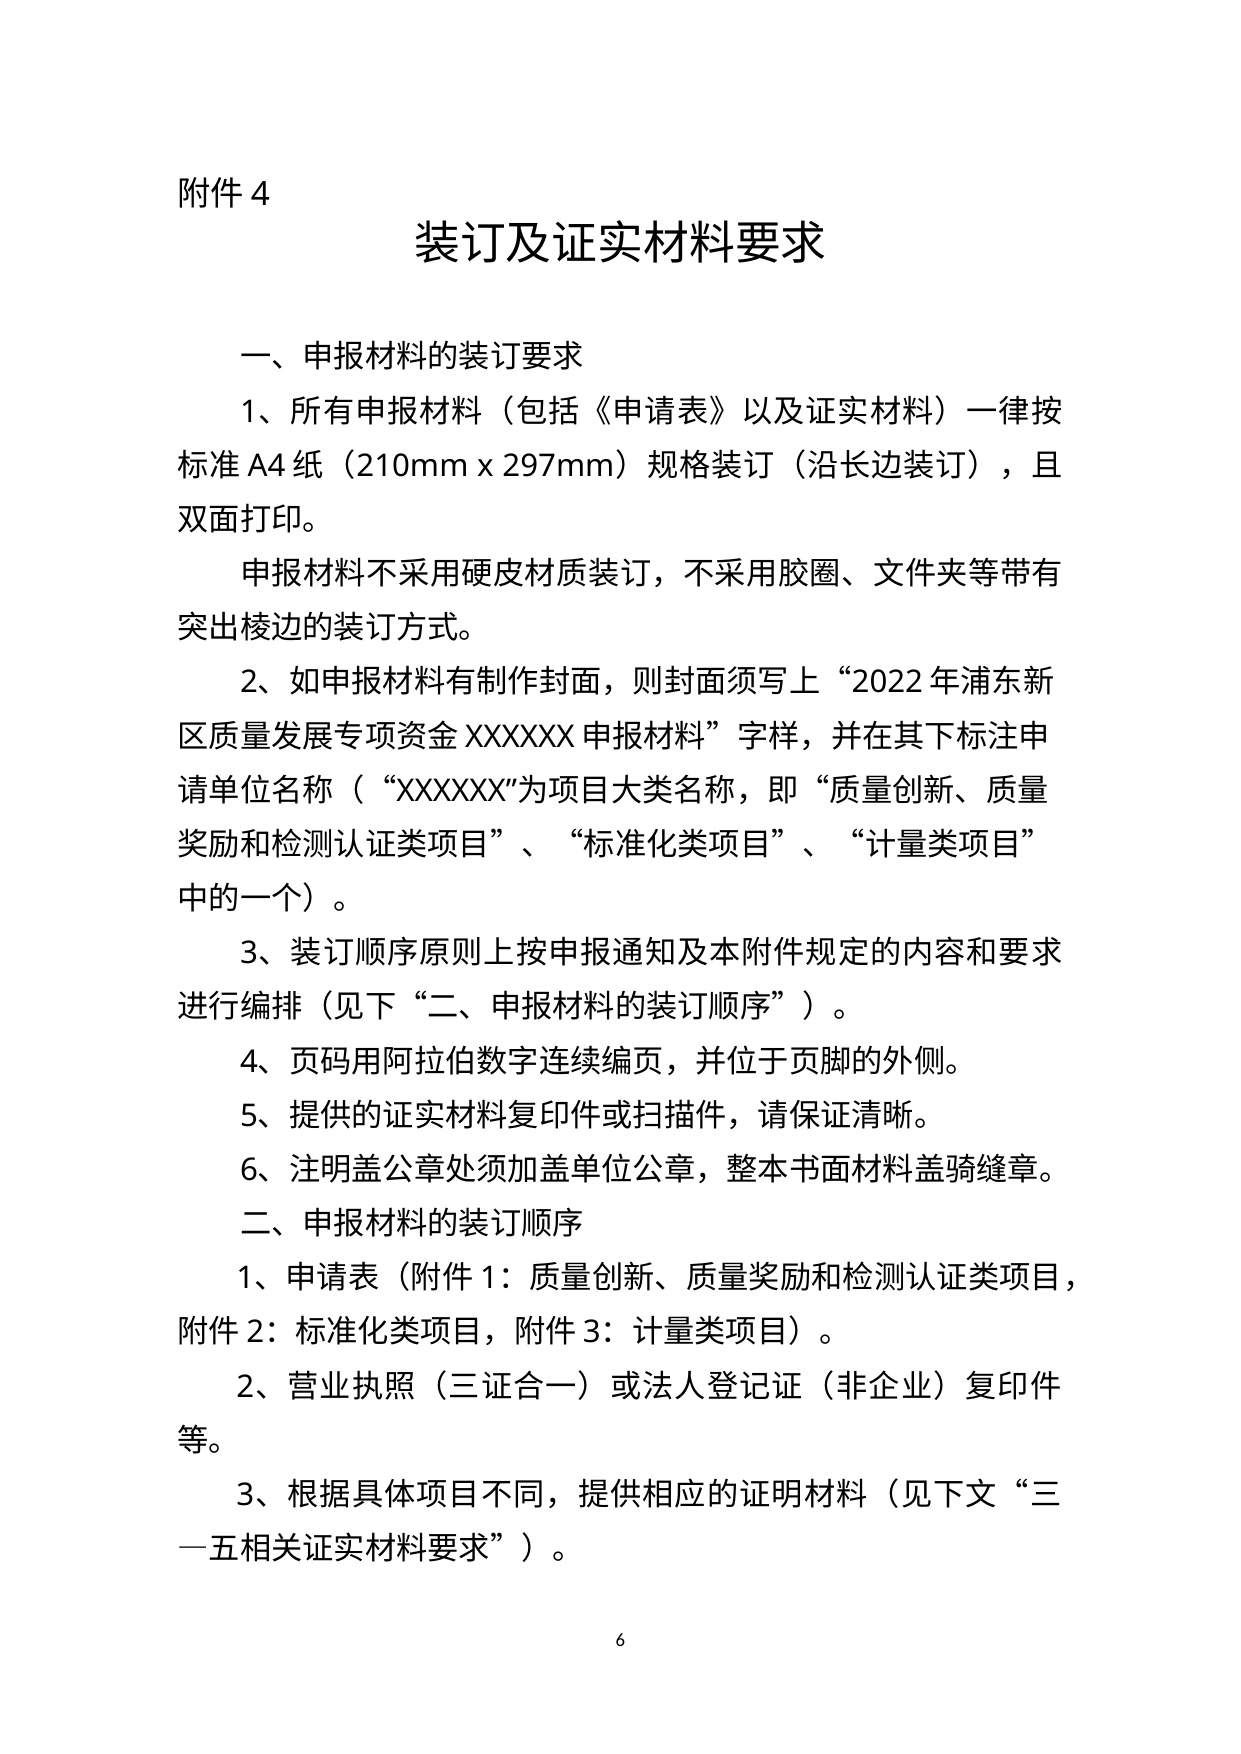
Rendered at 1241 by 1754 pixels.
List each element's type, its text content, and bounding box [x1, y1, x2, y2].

text 申报材料不采用硬皮材质装订，不采用胶圈、文件夹等带有突出棱边的装订方式。 [177, 541, 1063, 649]
text 2、营业执照（三证合一）或法人登记证（非企业）复印件等。 [177, 1354, 1063, 1462]
text 装订及证实材料要求 [177, 216, 1063, 270]
text 2、如申报材料有制作封面，则封面须写上“2022年浦东新区质量发展专项资金XXXXXX申报材料”字样，并在其下标注申请单位名称（“XXXXXX”为项目大类名称，即“质量创新、质量奖励和检测认证类项目”、“标准化类项目”、“计量类项目”中的一个）。 [177, 649, 1063, 920]
text 1、申请表（附件1：质量创新、质量奖励和检测认证类项目，附件2：标准化类项目，附件3：计量类项目）。 [177, 1245, 1063, 1354]
text 附件4 [177, 162, 1063, 216]
text 6、注明盖公章处须加盖单位公章，整本书面材料盖骑缝章。 [177, 1137, 1063, 1191]
text 一、申报材料的装订要求 [177, 324, 1063, 379]
text 4、页码用阿拉伯数字连续编页，并位于页脚的外侧。 [177, 1029, 1063, 1083]
text 3、根据具体项目不同，提供相应的证明材料（见下文“三—五相关证实材料要求”）。 [177, 1462, 1063, 1570]
text 5、提供的证实材料复印件或扫描件，请保证清晰。 [177, 1083, 1063, 1137]
text 1、所有申报材料（包括《申请表》以及证实材料）一律按标准A4纸（210mm x 297mm）规格装订（沿长边装订），且双面打印。 [177, 379, 1063, 541]
text 3、装订顺序原则上按申报通知及本附件规定的内容和要求进行编排（见下“二、申报材料的装订顺序”）。 [177, 920, 1063, 1029]
text 二、申报材料的装订顺序 [177, 1191, 1063, 1245]
